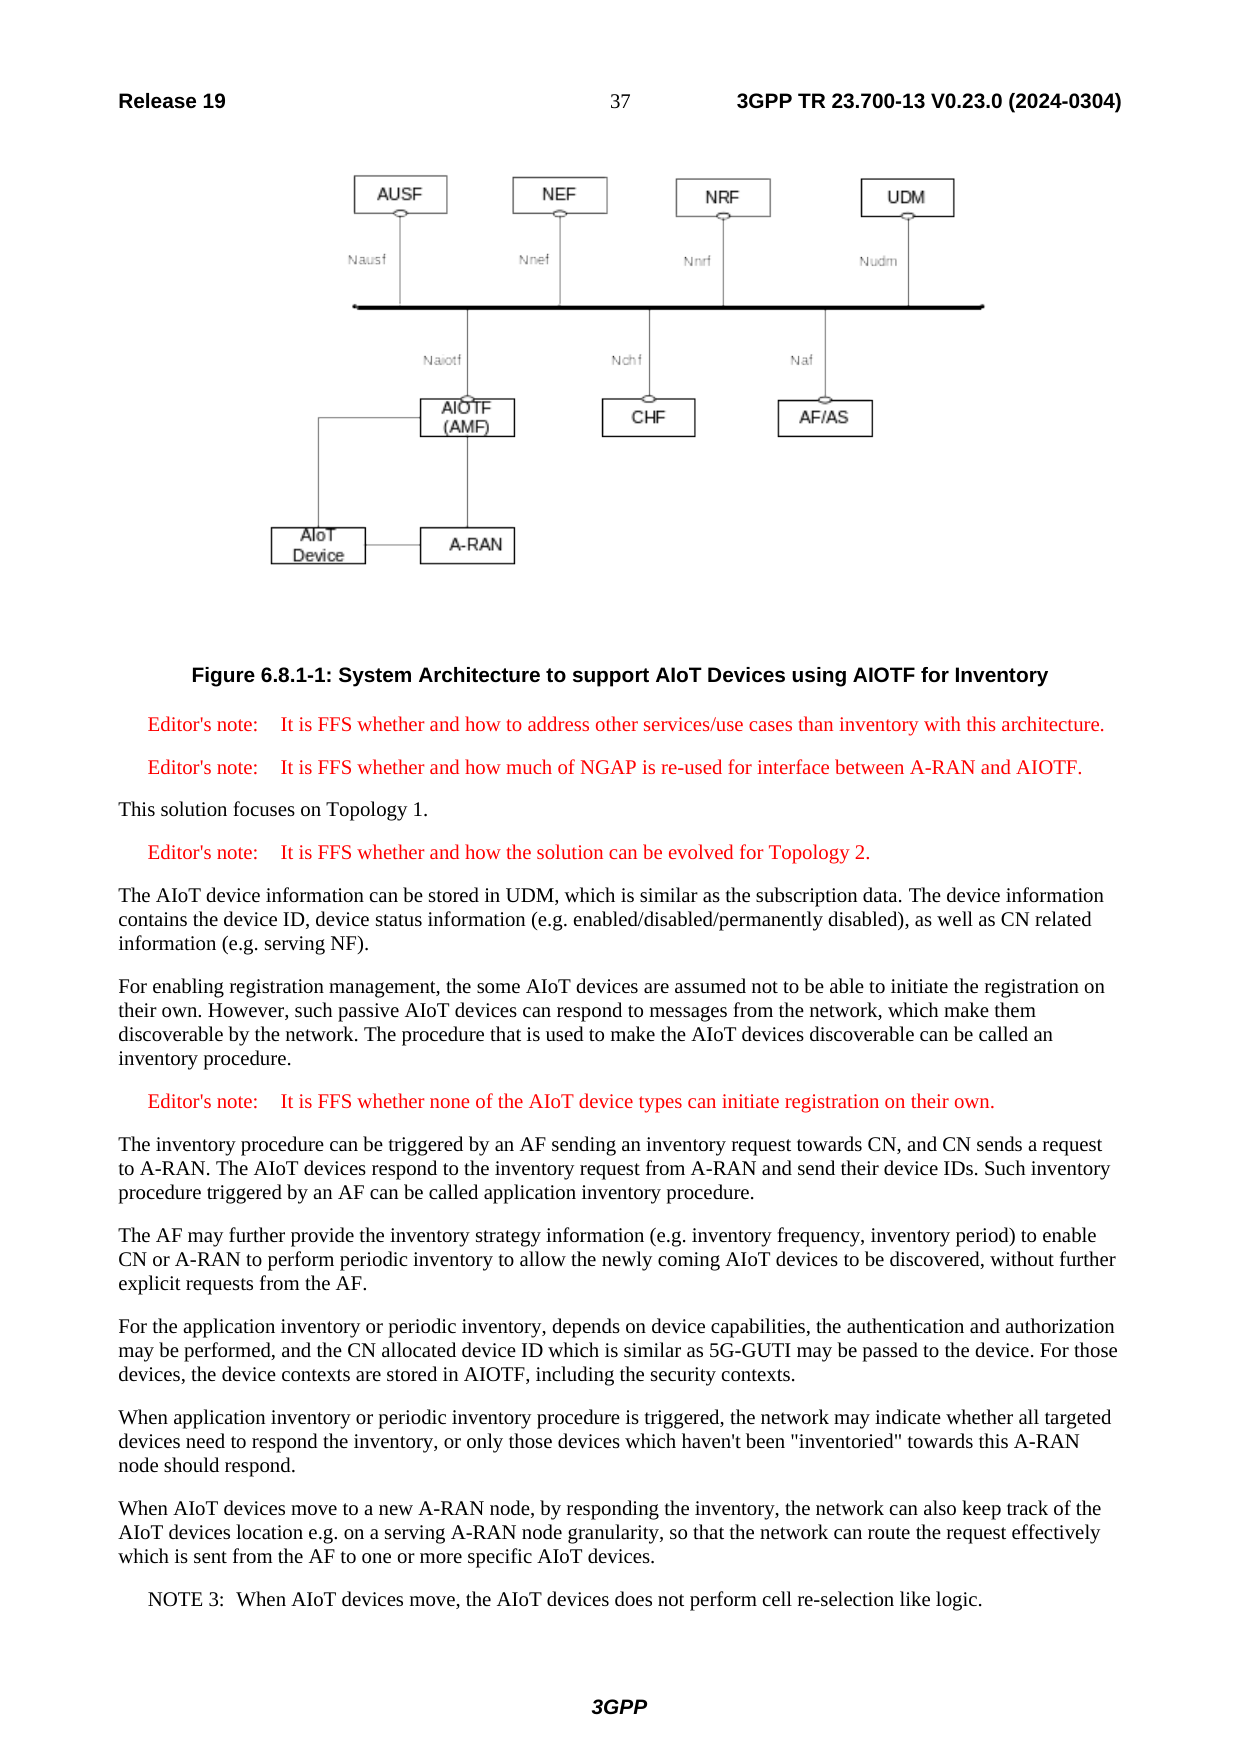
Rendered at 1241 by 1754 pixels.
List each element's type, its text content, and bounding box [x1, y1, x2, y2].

text When application inventory or periodic inventory procedure is triggered, the network may indicate whether all targeted devices need to respond the inventory, or only those devices which haven't been "inventoried" towards this A-RAN node should respond. [118, 1404, 1122, 1477]
text The AIoT device information can be stored in UDM, which is similar as the subscription data. The device information contains the device ID, device status information (e.g. enabled/disabled/permanently disabled), as well as CN related information (e.g. serving NF). [118, 883, 1122, 955]
text Editor's note: It is FFS whether and how the solution can be evolved for Topology 2. [147, 840, 1122, 864]
text Editor's note: It is FFS whether none of the AIoT device types can initiate registration on their own. [147, 1089, 1122, 1113]
text NOTE 3: When AIoT devices move, the AIoT devices does not perform cell re-selection like logic. [148, 1586, 1122, 1611]
text For enabling registration management, the some AIoT devices are assumed not to be able to initiate the registration on their own. However, such passive AIoT devices can respond to messages from the network, which make them discoverable by the network. The procedure that is used to make the AIoT devices discoverable can be called an inventory procedure. [118, 974, 1122, 1070]
text Figure 6.8.1-1: System Architecture to support AIoT Devices using AIOTF for Inventory [118, 663, 1122, 687]
text For the application inventory or periodic inventory, depends on device capabilities, the authentication and authorization may be performed, and the CN allocated device ID which is similar as 5G-GUTI may be passed to the device. For those devices, the device contexts are stored in AIOTF, including the security contexts. [118, 1314, 1122, 1386]
text Editor's note: It is FFS whether and how much of NGAP is re-used for interface between A-RAN and AIOTF. [147, 754, 1122, 779]
text When AIoT devices move to a new A-RAN node, by responding the inventory, the network can also keep track of the AIoT devices location e.g. on a serving A-RAN node granularity, so that the network can route the request effectively which is sent from the AF to one or more specific AIoT devices. [118, 1496, 1122, 1568]
text This solution focuses on Topology 1. [118, 797, 1122, 821]
text The AF may further provide the inventory strategy information (e.g. inventory frequency, inventory period) to enable CN or A-RAN to perform periodic inventory to allow the newly coming AIoT devices to be discovered, without further explicit requests from the AF. [118, 1223, 1122, 1295]
text Editor's note: It is FFS whether and how to address other services/use cases than inventory with this architecture. [147, 712, 1122, 736]
text The inventory procedure can be triggered by an AF sending an inventory request towards CN, and CN sends a request to A-RAN. The AIoT devices respond to the inventory request from A-RAN and send their device IDs. Such inventory procedure triggered by an AF can be called application inventory procedure. [118, 1132, 1122, 1204]
